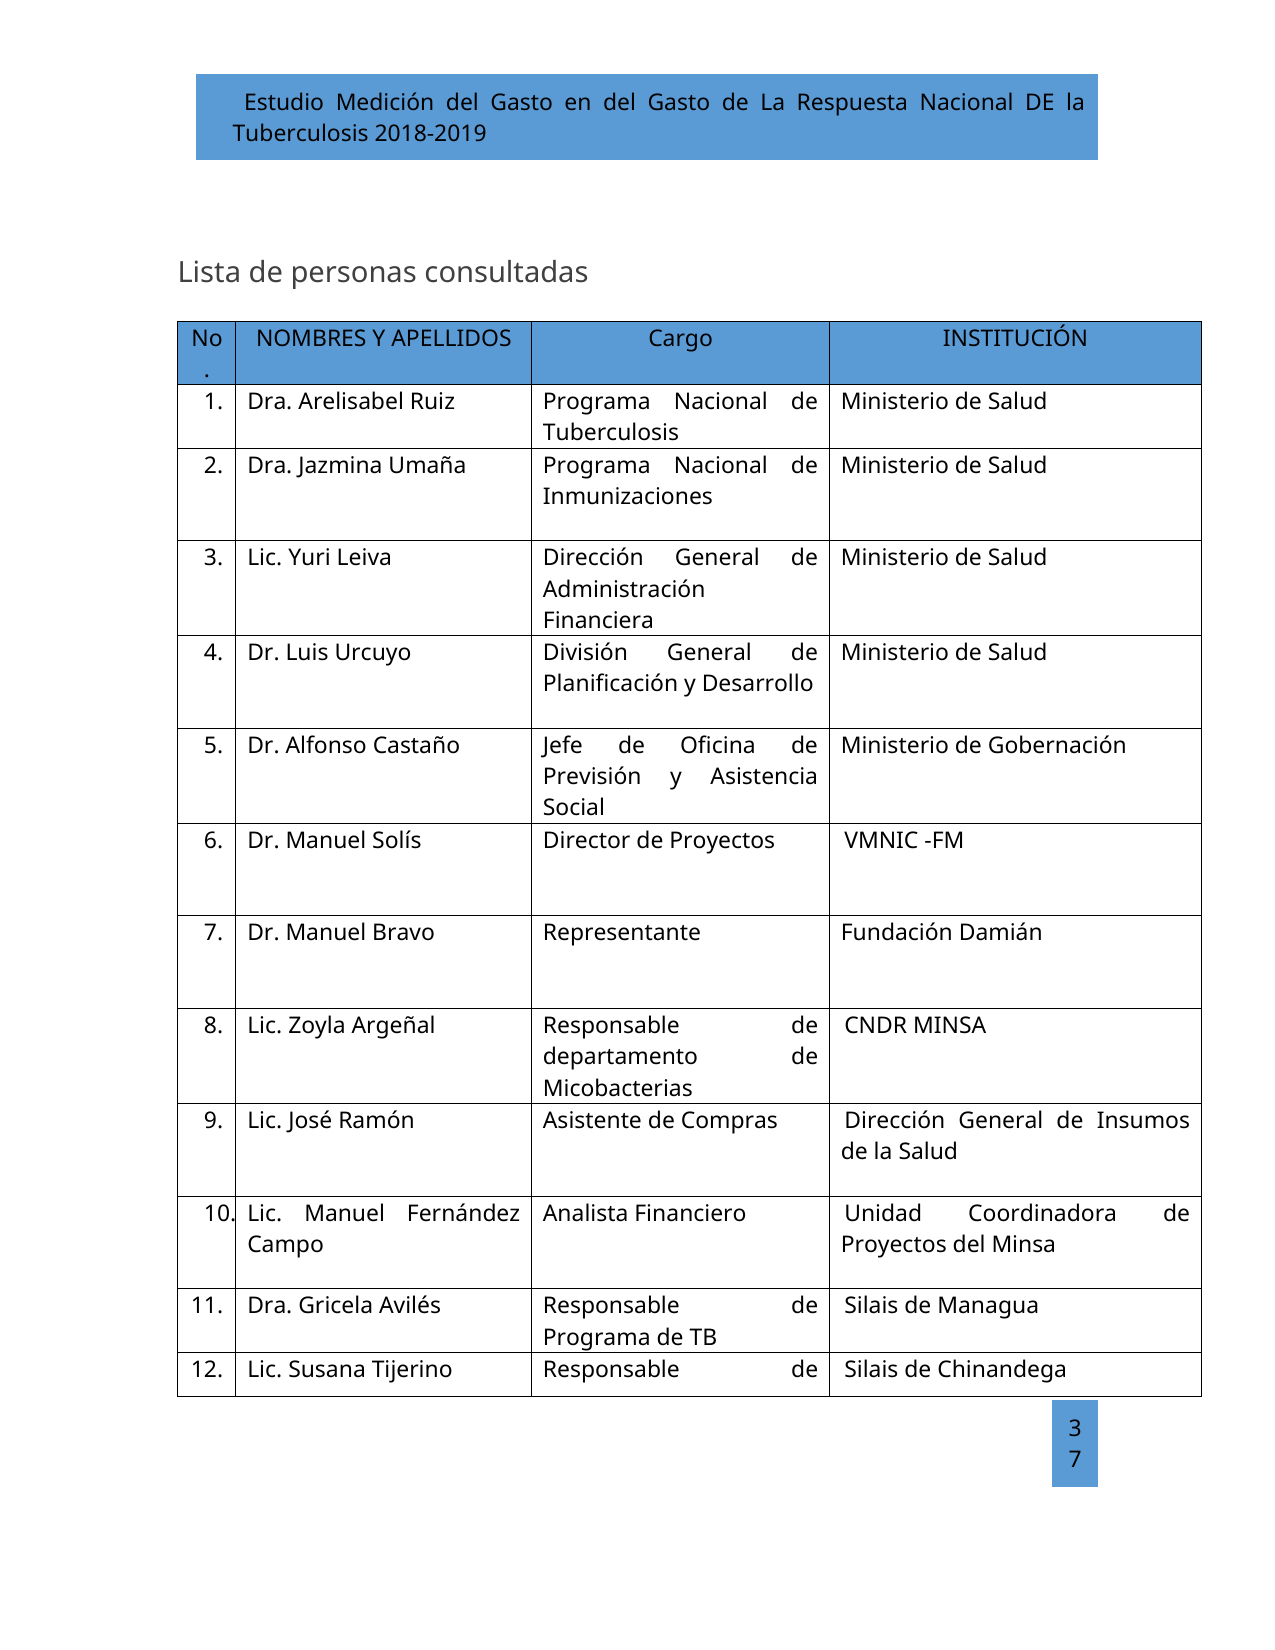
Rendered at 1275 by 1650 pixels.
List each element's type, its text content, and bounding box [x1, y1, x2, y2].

subtitle Lista de personas consultadas [177, 252, 1098, 291]
table_cell [178, 729, 235, 823]
table_header INSTITUCIÓN [830, 322, 1201, 384]
table_cell 11. [178, 1289, 235, 1352]
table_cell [532, 1353, 829, 1396]
table_cell Lic. Zoyla Argeñal [236, 1009, 531, 1103]
table_cell [178, 1104, 235, 1196]
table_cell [236, 1353, 531, 1396]
table_cell Dirección General de Administración Financiera [532, 541, 829, 635]
table_cell [178, 385, 235, 448]
table_cell Ministerio de Gobernación [830, 729, 1201, 823]
table_cell [178, 636, 235, 728]
table_cell Asistente de Compras [532, 1104, 829, 1196]
table_cell Director de Proyectos [532, 824, 829, 915]
table_cell Dra. Gricela Avilés [236, 1289, 531, 1352]
table_cell [178, 1009, 235, 1103]
table_cell Responsable de Programa de TB [532, 1289, 829, 1352]
table_cell Dr. Manuel Solís [236, 824, 531, 915]
table_cell Programa Nacional de Inmunizaciones [532, 449, 829, 540]
table_cell [178, 1197, 235, 1288]
table_header Cargo [532, 322, 829, 384]
table_cell Fundación Damián [830, 916, 1201, 1008]
table_cell Lic. Yuri Leiva [236, 541, 531, 635]
table_cell [178, 541, 235, 635]
table_cell Silais de Managua [830, 1289, 1201, 1352]
table_cell Ministerio de Salud [830, 541, 1201, 635]
table_header NOMBRES Y APELLIDOS [236, 322, 531, 384]
table_cell Lic. José Ramón [236, 1104, 531, 1196]
table_cell Dra. Arelisabel Ruiz [236, 385, 531, 448]
table_cell Analista Financiero [532, 1197, 829, 1288]
table_cell Dra. Jazmina Umaña [236, 449, 531, 540]
table_cell [178, 916, 235, 1008]
table_cell División General de Planificación y Desarrollo [532, 636, 829, 728]
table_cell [830, 1353, 1201, 1396]
table_cell Ministerio de Salud [830, 385, 1201, 448]
table_cell Dr. Luis Urcuyo [236, 636, 531, 728]
table_cell Dr. Alfonso Castaño [236, 729, 531, 823]
table_cell Responsable de departamento de Micobacterias [532, 1009, 829, 1103]
table_cell Dirección General de Insumos de la Salud [830, 1104, 1201, 1196]
table_cell Lic. Manuel Fernández Campo [236, 1197, 531, 1288]
table_header No. [178, 322, 235, 384]
table_cell [178, 824, 235, 915]
table_cell Unidad Coordinadora de Proyectos del Minsa [830, 1197, 1201, 1288]
table_cell 12. [178, 1353, 235, 1396]
table_cell Dr. Manuel Bravo [236, 916, 531, 1008]
table_cell CNDR MINSA [830, 1009, 1201, 1103]
table_cell Programa Nacional de Tuberculosis [532, 385, 829, 448]
table_cell [178, 449, 235, 540]
table_cell Representante [532, 916, 829, 1008]
table_cell Ministerio de Salud [830, 449, 1201, 540]
table_cell Ministerio de Salud [830, 636, 1201, 728]
table_cell VMNIC -FM [830, 824, 1201, 915]
table_cell Jefe de Oficina de Previsión y Asistencia Social [532, 729, 829, 823]
